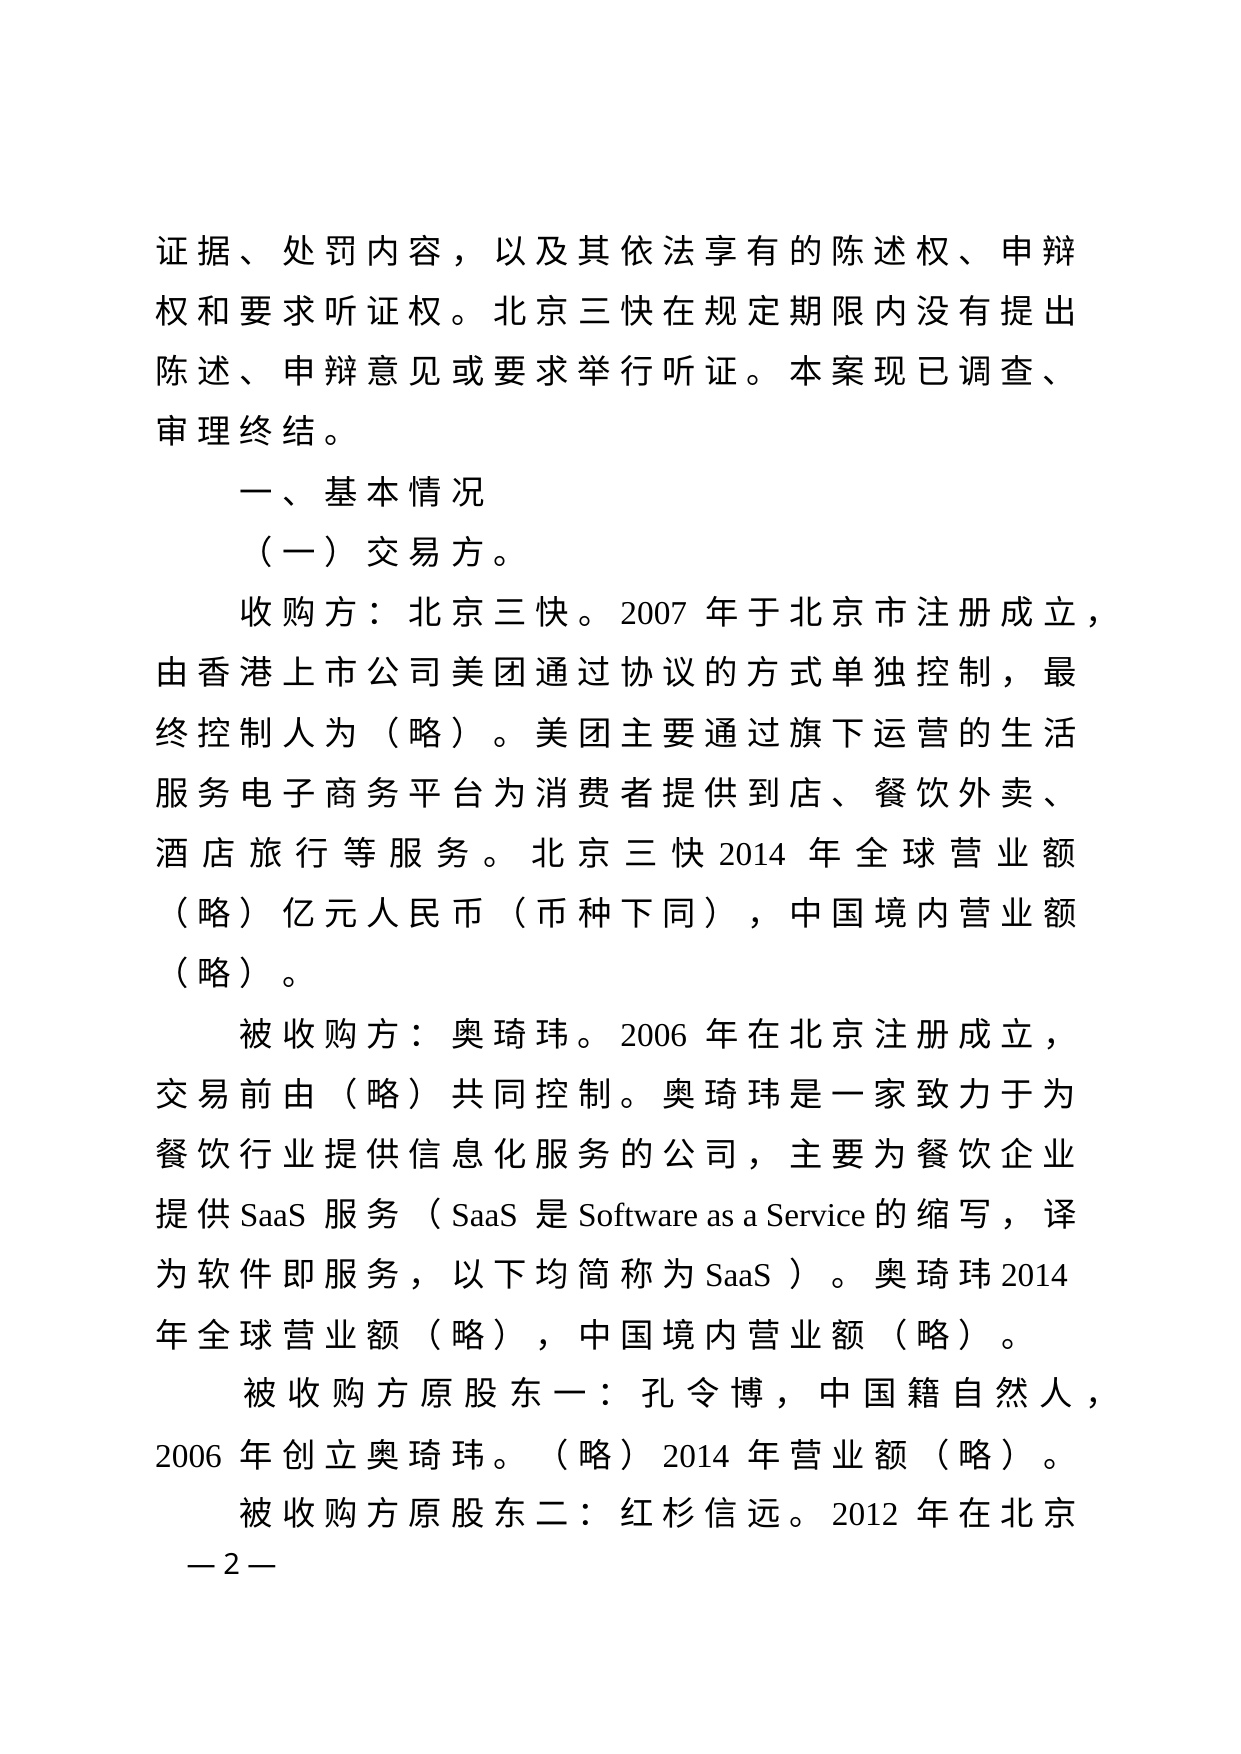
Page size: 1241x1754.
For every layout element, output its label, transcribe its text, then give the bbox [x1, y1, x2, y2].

text （一）交易方。 [155, 520, 1085, 580]
text 被收购方：奥琦玮。2006年在北京注册成立，交易前由（略）共同控制。奥琦玮是一家致力于为餐饮行业提供信息化服务的公司，主要为餐饮企业提供SaaS服务（SaaS是Software as a Service的缩写，译为软件即服务，以下均简称为SaaS）。奥琦玮2014年全球营业额（略），中国境内营业额（略）。 [155, 1001, 1085, 1363]
text 一、基本情况 [155, 459, 1085, 520]
text 收购方：北京三快。2007年于北京市注册成立，由香港上市公司美团通过协议的方式单独控制，最终控制人为（略）。美团主要通过旗下运营的生活服务电子商务平台为消费者提供到店、餐饮外卖、酒店旅行等服务。北京三快2014年全球营业额（略）亿元人民币（币种下同），中国境内营业额（略）。 [155, 580, 1085, 1001]
list 被收购方原股东一：孔令博，中国籍自然人，2006年创立奥琦玮。（略）2014年营业额（略）。 [155, 1363, 1085, 1483]
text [155, 219, 1085, 459]
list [155, 1483, 1085, 1543]
